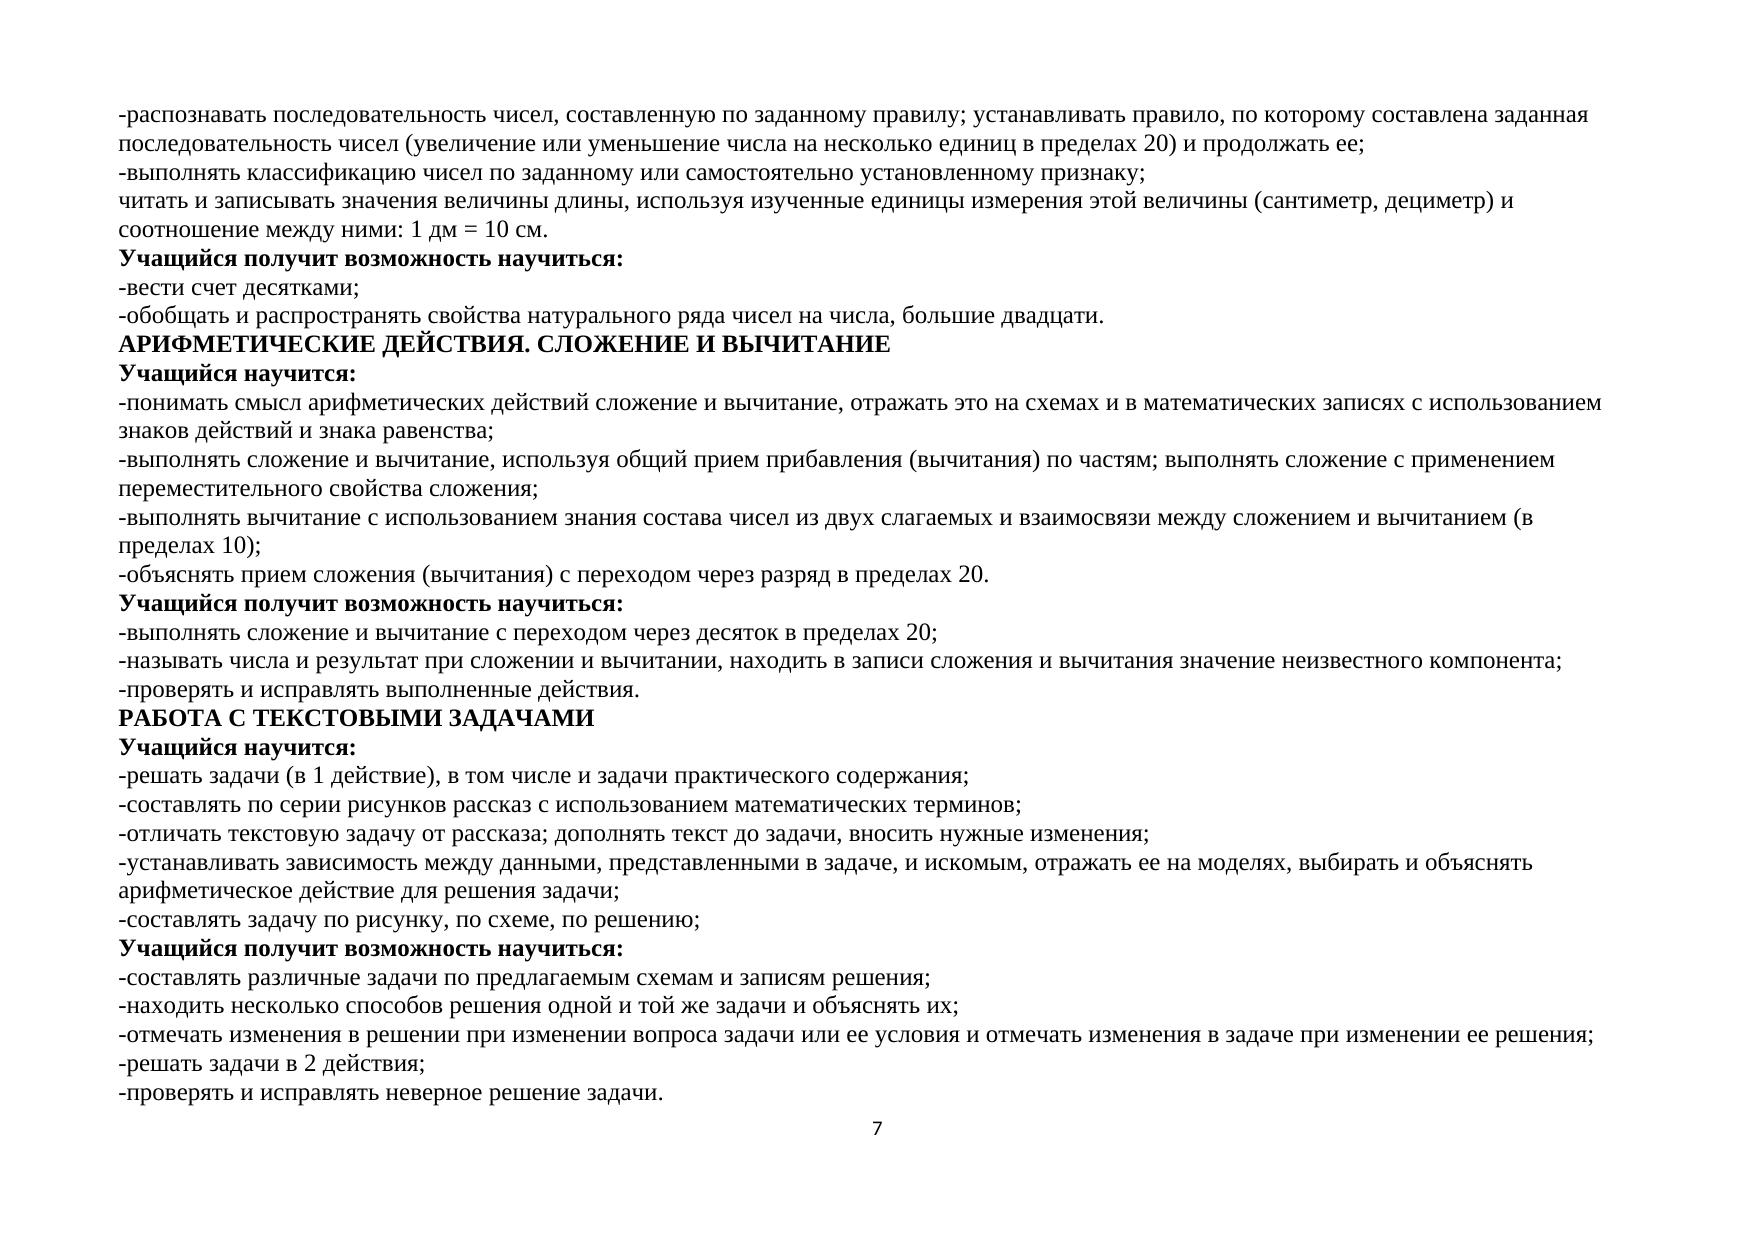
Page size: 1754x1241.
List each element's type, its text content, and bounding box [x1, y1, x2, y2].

text -проверять и исправлять неверное решение задачи. [118, 1077, 1636, 1105]
text -проверять и исправлять выполненные действия. [118, 674, 1636, 703]
text -выполнять вычитание с использованием знания состава чисел из двух слагаемых и взаимосвязи между сложением и вычитанием (в пределах 10); [118, 502, 1636, 559]
text -называть числа и результат при сложении и вычитании, находить в записи сложения и вычитания значение неизвестного компонента; [118, 645, 1636, 674]
text -устанавливать зависимость между данными, представленными в задаче, и искомым, отражать ее на моделях, выбирать и объяснять арифметическое действие для решения задачи; [118, 847, 1636, 904]
text -понимать смысл арифметических действий сложение и вычитание, отражать это на схемах и в математических записях с использованием знаков действий и знака равенства; [118, 387, 1636, 444]
text -отмечать изменения в решении при изменении вопроса задачи или ее условия и отмечать изменения в задаче при изменении ее решения; [118, 1019, 1636, 1048]
text -выполнять сложение и вычитание, используя общий прием прибавления (вычитания) по частям; выполнять сложение с применением переместительного свойства сложения; [118, 444, 1636, 502]
text -вести счет десятками; [118, 272, 1636, 300]
text РАБОТА С ТЕКСТОВЫМИ ЗАДАЧАМИ Учащийся научится: [118, 703, 1636, 760]
text -составлять различные задачи по предлагаемым схемам и записям решения; [118, 962, 1636, 990]
text -отличать текстовую задачу от рассказа; дополнять текст до задачи, вносить нужные изменения; [118, 818, 1636, 847]
text -выполнять классификацию чисел по заданному или самостоятельно установленному признаку; [118, 157, 1636, 185]
text -решать задачи в 2 действия; [118, 1048, 1636, 1077]
text -выполнять сложение и вычитание с переходом через десяток в пределах 20; [118, 617, 1636, 645]
text Учащийся получит возможность научиться: [118, 588, 1636, 617]
text -находить несколько способов решения одной и той же задачи и объяснять их; [118, 990, 1636, 1019]
text Учащийся получит возможность научиться: [118, 933, 1636, 962]
text -распознавать последовательность чисел, составленную по заданному правилу; устанавливать правило, по которому составлена заданная последовательность чисел (увеличение или уменьшение числа на несколько единиц в пределах 20) и продолжать ее; [118, 99, 1636, 157]
text АРИФМЕТИЧЕСКИЕ ДЕЙСТВИЯ. СЛОЖЕНИЕ И ВЫЧИТАНИЕ Учащийся научится: [118, 329, 1636, 387]
text -решать задачи (в 1 действие), в том числе и задачи практического содержания; [118, 760, 1636, 789]
text -обобщать и распространять свойства натурального ряда чисел на числа, большие двадцати. [118, 300, 1636, 329]
text -составлять задачу по рисунку, по схеме, по решению; [118, 904, 1636, 933]
text Учащийся получит возможность научиться: [118, 243, 1636, 272]
text читать и записывать значения величины длины, используя изученные единицы измерения этой величины (сантиметр, дециметр) и соотношение между ними: 1 дм = 10 см. [118, 185, 1636, 243]
text -объяснять прием сложения (вычитания) с переходом через разряд в пределах 20. [118, 559, 1636, 588]
text -составлять по серии рисунков рассказ с использованием математических терминов; [118, 789, 1636, 818]
